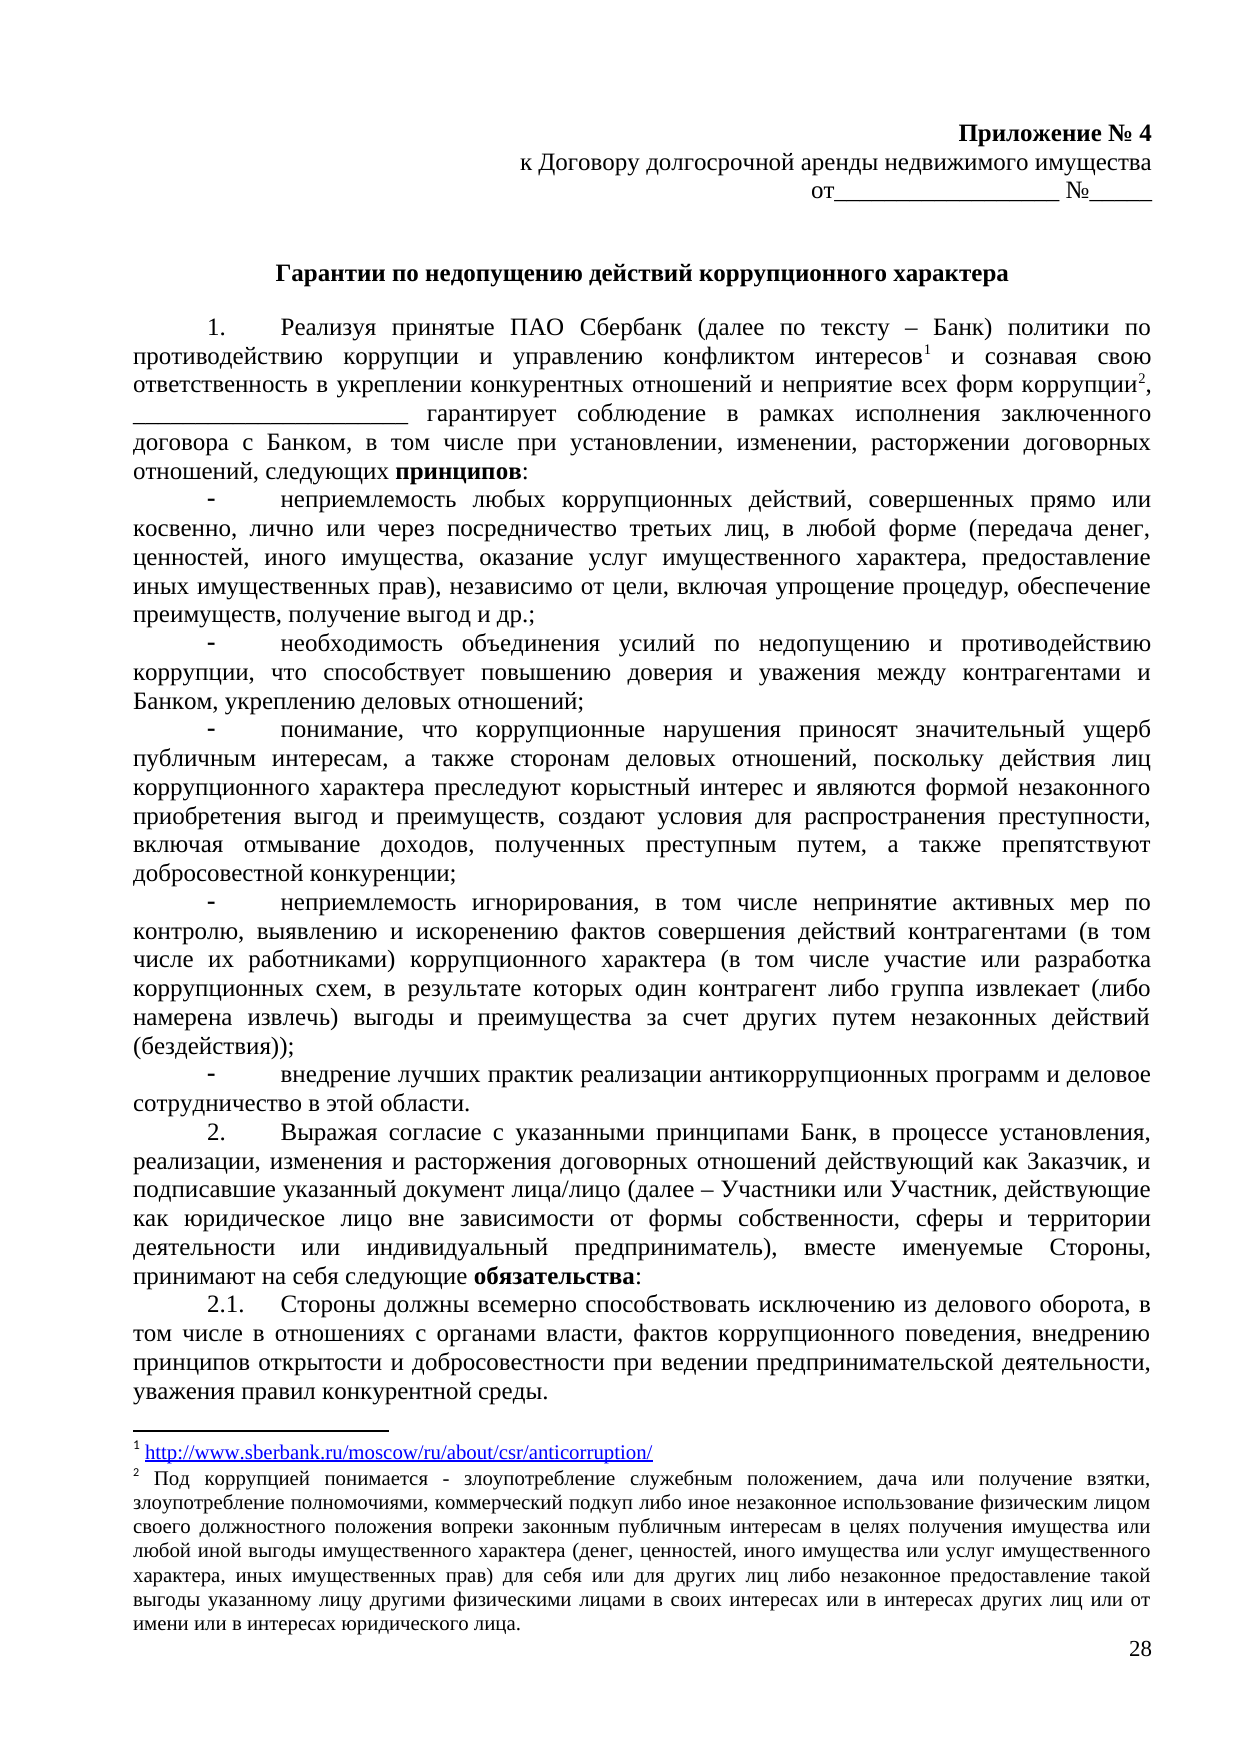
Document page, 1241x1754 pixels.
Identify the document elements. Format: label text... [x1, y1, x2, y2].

text от__________________ №_____ [133, 176, 1152, 204]
text к Договору долгосрочной аренды недвижимого имущества [133, 147, 1152, 176]
list неприемлемость игнорирования, в том числе непринятие активных мер по контролю, выявлению и искоренению фактов совершения действий контрагентами (в том числе их работниками) коррупционного характера (в том числе участие или разработка коррупционных схем, в результате которых один контрагент либо группа извлекает (либо намерена извлечь) выгоды и преимущества за счет других путем незаконных действий (бездействия)); [133, 887, 1152, 1059]
list Реализуя принятые ПАО Сбербанк (далее по тексту – Банк) политики по противодействию коррупции и управлению конфликтом интересов и сознавая свою ответственность в укреплении конкурентных отношений и неприятие всех форм коррупции, ______________________ гарантирует соблюдение в рамках исполнения заключенного договора с Банком, в том числе при установлении, изменении, расторжении договорных отношений, следующих принципов: [133, 312, 1152, 484]
list неприемлемость любых коррупционных действий, совершенных прямо или косвенно, лично или через посредничество третьих лиц, в любой форме (передача денег, ценностей, иного имущества, оказание услуг имущественного характера, предоставление иных имущественных прав), независимо от цели, включая упрощение процедур, обеспечение преимуществ, получение выгод и др.; [133, 484, 1152, 628]
list Выражая согласие с указанными принципами Банк, в процессе установления, реализации, изменения и расторжения договорных отношений действующий как Заказчик, и подписавшие указанный документ лица/лицо (далее – Участники или Участник, действующие как юридическое лицо вне зависимости от формы собственности, сферы и территории деятельности или индивидуальный предприниматель), вместе именуемые Стороны, принимают на себя следующие обязательства: [133, 1117, 1152, 1289]
list Стороны должны всемерно способствовать исключению из делового оборота, в том числе в отношениях с органами власти, фактов коррупционного поведения, внедрению принципов открытости и добросовестности при ведении предпринимательской деятельности, уважения правил конкурентной среды. [133, 1289, 1152, 1404]
list внедрение лучших практик реализации антикоррупционных программ и деловое сотрудничество в этой области. [133, 1059, 1152, 1117]
list понимание, что коррупционные нарушения приносят значительный ущерб публичным интересам, а также сторонам деловых отношений, поскольку действия лиц коррупционного характера преследуют корыстный интерес и являются формой незаконного приобретения выгод и преимуществ, создают условия для распространения преступности, включая отмывание доходов, полученных преступным путем, а также препятствуют добросовестной конкуренции; [133, 714, 1152, 887]
list Приложение № 4 [207, 118, 1152, 147]
text Гарантии по недопущению действий коррупционного характера [133, 258, 1152, 287]
list необходимость объединения усилий по недопущению и противодействию коррупции, что способствует повышению доверия и уважения между контрагентами и Банком, укреплению деловых отношений; [133, 628, 1152, 714]
